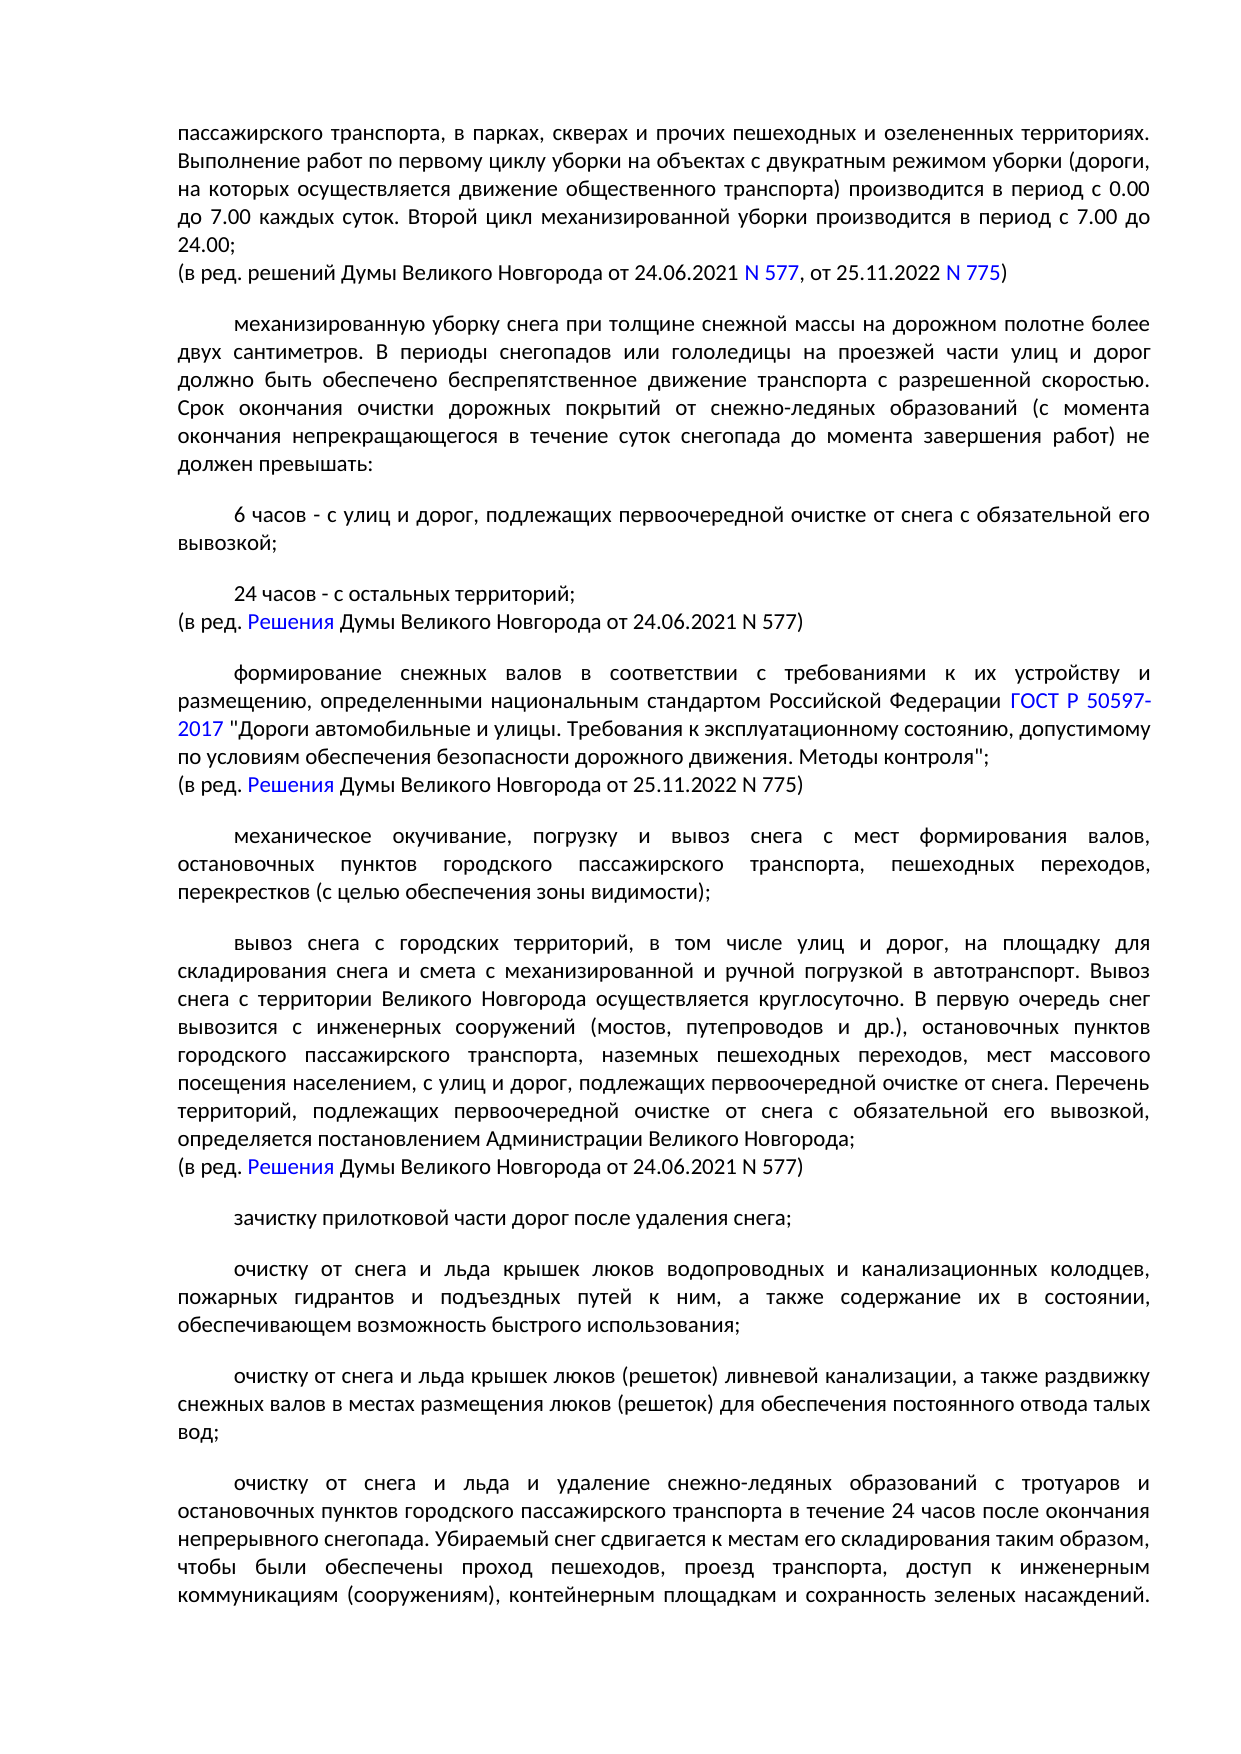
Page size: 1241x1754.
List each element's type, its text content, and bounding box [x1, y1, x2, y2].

text зачистку прилотковой части дорог после удаления снега; [177, 1203, 1152, 1231]
text формирование снежных валов в соответствии с требованиями к их устройству и размещению, определенными национальным стандартом Российской Федерации ГОСТ Р 50597-2017 "Дороги автомобильные и улицы. Требования к эксплуатационному состоянию, допустимому по условиям обеспечения безопасности дорожного движения. Методы контроля"; [177, 658, 1152, 770]
text (в ред. Решения Думы Великого Новгорода от 25.11.2022 N 775) [177, 770, 1152, 798]
text вывоз снега с городских территорий, в том числе улиц и дорог, на площадку для складирования снега и смета с механизированной и ручной погрузкой в автотранспорт. Вывоз снега с территории Великого Новгорода осуществляется круглосуточно. В первую очередь снег вывозится с инженерных сооружений (мостов, путепроводов и др.), остановочных пунктов городского пассажирского транспорта, наземных пешеходных переходов, мест массового посещения населением, с улиц и дорог, подлежащих первоочередной очистке от снега. Перечень территорий, подлежащих первоочередной очистке от снега с обязательной его вывозкой, определяется постановлением Администрации Великого Новгорода; [177, 928, 1152, 1152]
text механическое окучивание, погрузку и вывоз снега с мест формирования валов, остановочных пунктов городского пассажирского транспорта, пешеходных переходов, перекрестков (с целью обеспечения зоны видимости); [177, 821, 1152, 905]
text (в ред. Решения Думы Великого Новгорода от 24.06.2021 N 577) [177, 1152, 1152, 1180]
text 6 часов - с улиц и дорог, подлежащих первоочередной очистке от снега с обязательной его вывозкой; [177, 500, 1152, 556]
text очистку от снега и льда крышек люков водопроводных и канализационных колодцев, пожарных гидрантов и подъездных путей к ним, а также содержание их в состоянии, обеспечивающем возможность быстрого использования; [177, 1254, 1152, 1338]
text (в ред. Решения Думы Великого Новгорода от 24.06.2021 N 577) [177, 607, 1152, 635]
text (в ред. решений Думы Великого Новгорода от 24.06.2021 N 577, от 25.11.2022 N 775) [177, 258, 1152, 286]
text механизированную уборку снега при толщине снежной массы на дорожном полотне более двух сантиметров. В периоды снегопадов или гололедицы на проезжей части улиц и дорог должно быть обеспечено беспрепятственное движение транспорта с разрешенной скоростью. Срок окончания очистки дорожных покрытий от снежно-ледяных образований (с момента окончания непрекращающегося в течение суток снегопада до момента завершения работ) не должен превышать: [177, 309, 1152, 477]
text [177, 1468, 1152, 1608]
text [177, 118, 1152, 258]
text 24 часов - с остальных территорий; [177, 579, 1152, 607]
text очистку от снега и льда крышек люков (решеток) ливневой канализации, а также раздвижку снежных валов в местах размещения люков (решеток) для обеспечения постоянного отвода талых вод; [177, 1361, 1152, 1445]
